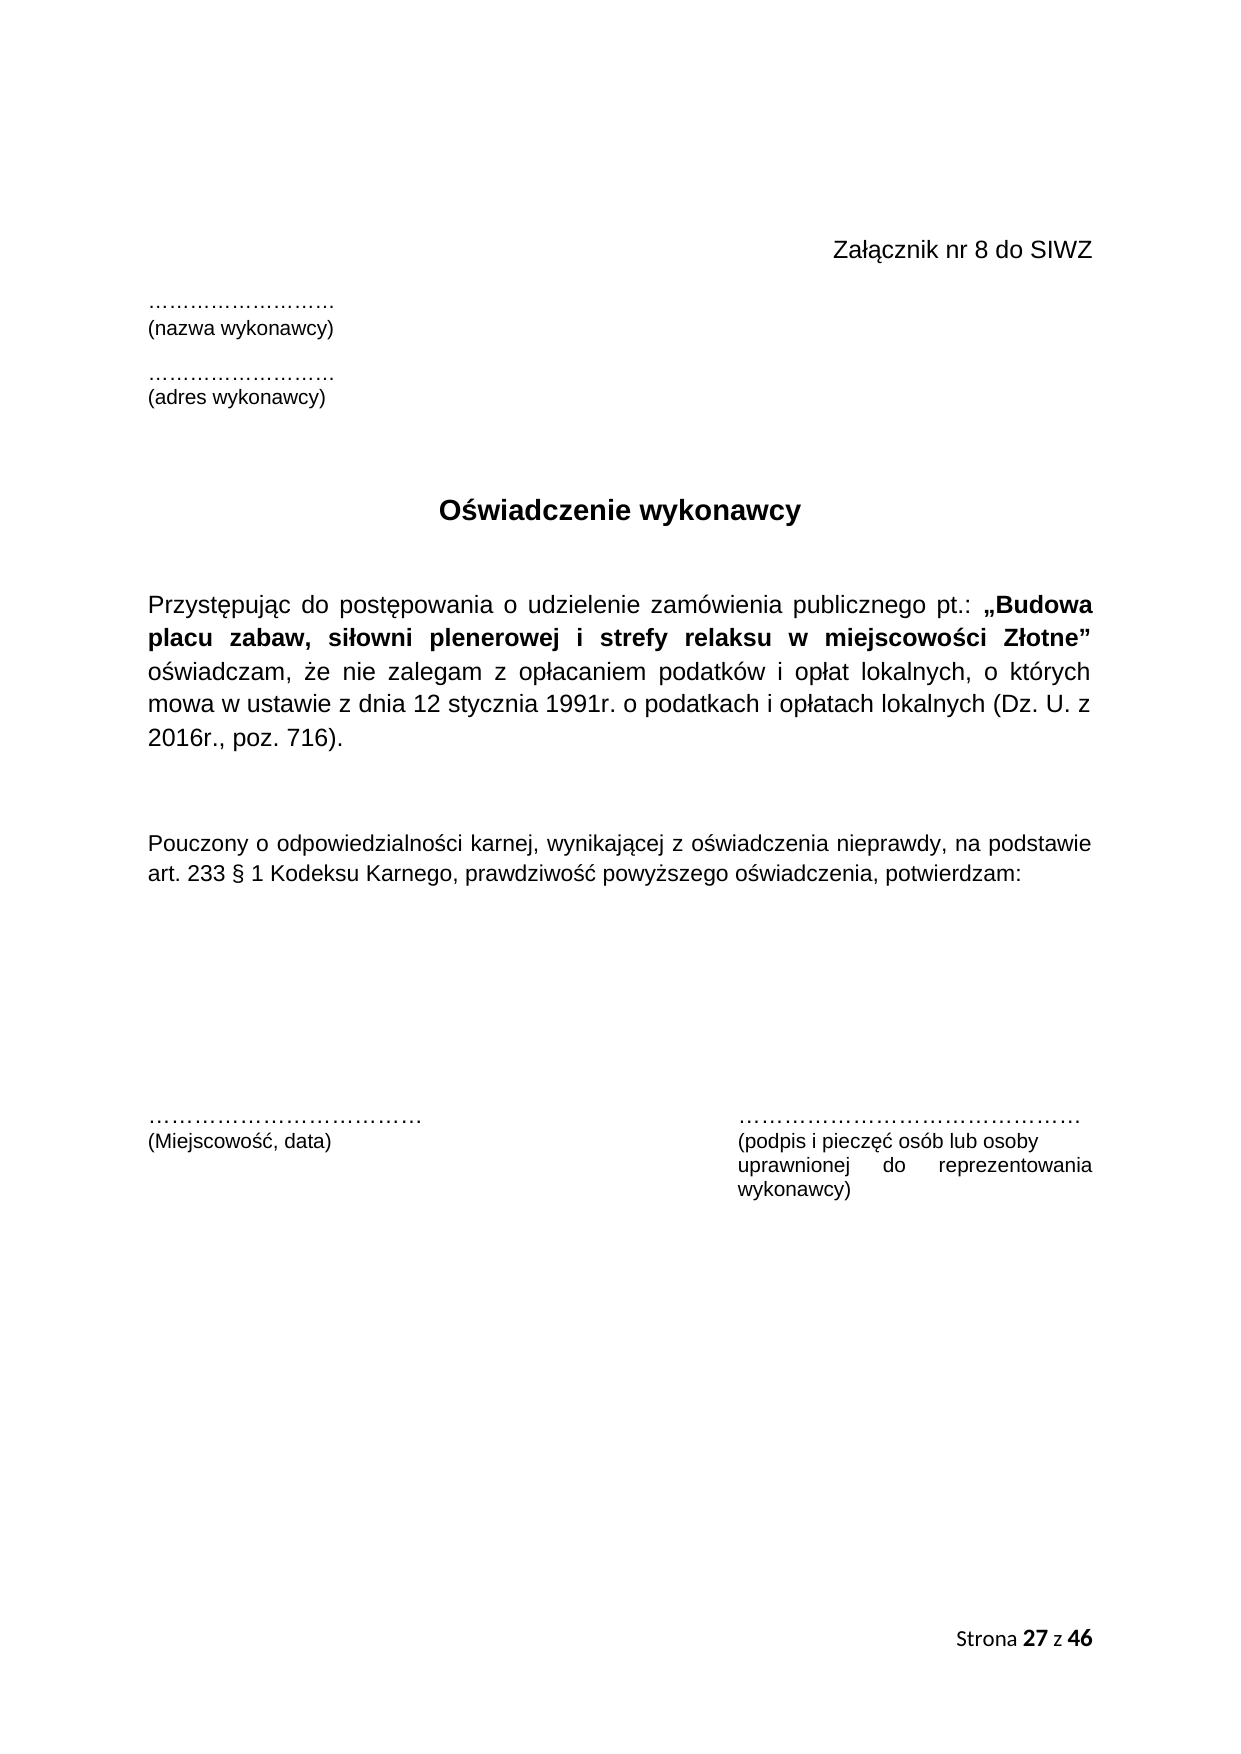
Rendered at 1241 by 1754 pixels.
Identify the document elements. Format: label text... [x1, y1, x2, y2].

text uprawnionej do reprezentowania wykonawcy) [738, 1152, 1093, 1200]
text ……………………… [148, 361, 1093, 385]
text ……………………………… ……………………………………… [148, 1102, 1093, 1128]
text ……………………… [148, 288, 1093, 312]
text (adres wykonawcy) [148, 385, 1093, 409]
text Załącznik nr 8 do SIWZ [148, 235, 1093, 263]
text (Miejscowość, data) (podpis i pieczęć osób lub osoby [148, 1128, 1093, 1152]
text Pouczony o odpowiedzialności karnej, wynikającej z oświadczenia nieprawdy, na podstawie art. 233 § 1 Kodeksu Karnego, prawdziwość powyższego oświadczenia, potwierdzam: [148, 830, 1093, 887]
text Przystępując do postępowania o udzielenie zamówienia publicznego pt.: „Budowa placu zabaw, siłowni plenerowej i strefy relaksu w miejscowości Złotne” oświadczam, że nie zalegam z opłacaniem podatków i opłat lokalnych, o których mowa w ustawie z dnia 12 stycznia 1991r. o podatkach i opłatach lokalnych (Dz. U. z 2016r., poz. 716). [148, 590, 1093, 751]
text Oświadczenie wykonawcy [148, 492, 1093, 526]
text (nazwa wykonawcy) [148, 316, 1093, 340]
